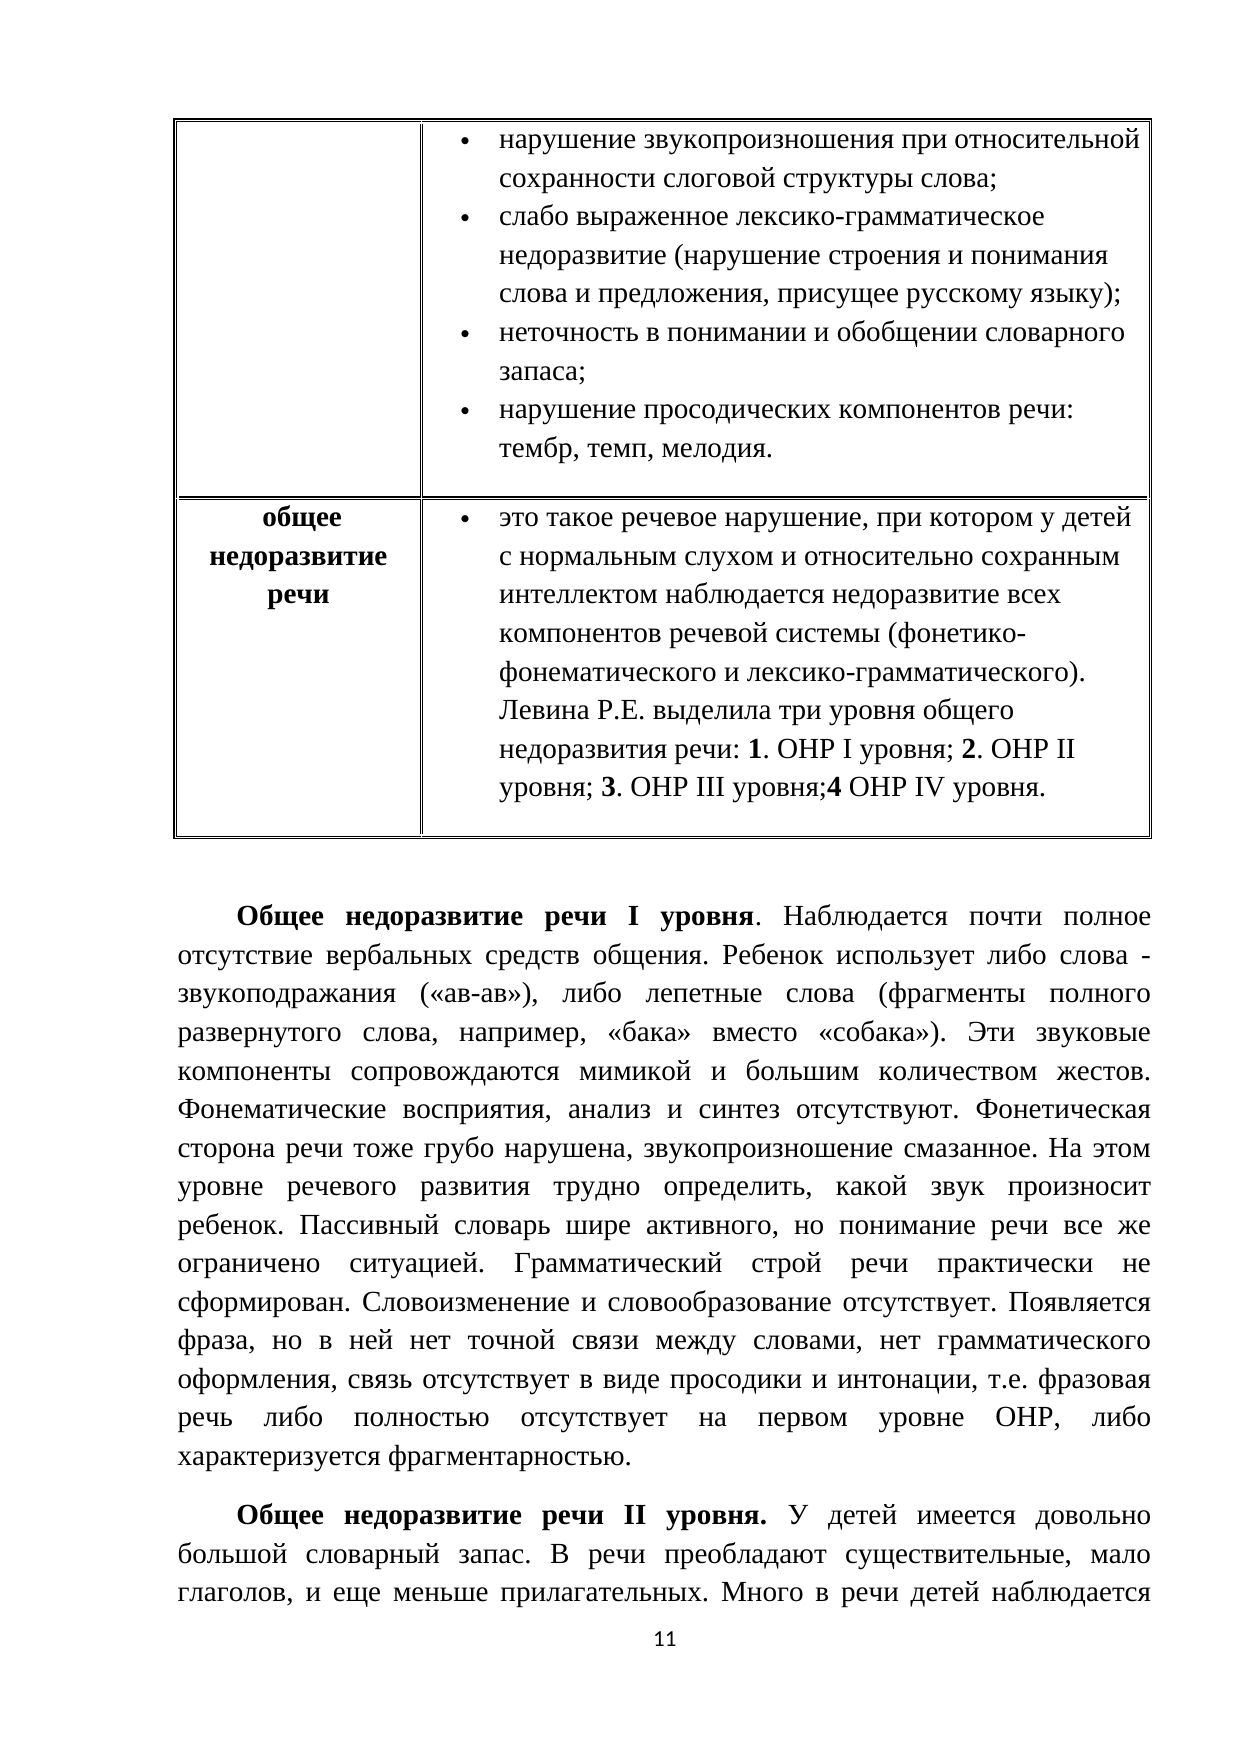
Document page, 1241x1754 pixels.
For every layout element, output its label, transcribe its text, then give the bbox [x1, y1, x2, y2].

text Общее недоразвитие речи I уровня. Наблюдается почти полное отсутствие вербальных средств общения. Ребенок использует либо слова - звукоподражания («ав-ав»), либо лепетные слова (фрагменты полного развернутого слова, например, «бака» вместо «собака»). Эти звуковые компоненты сопровождаются мимикой и большим количеством жестов. Фонематические восприятия, анализ и синтез отсутствуют. Фонетическая сторона речи тоже грубо нарушена, звукопроизношение смазанное. На этом уровне речевого развития трудно определить, какой звук произносит ребенок. Пассивный словарь шире активного, но понимание речи все же ограничено ситуацией. Грамматический строй речи практически не сформирован. Словоизменение и словообразование отсутствует. Появляется фраза, но в ней нет точной связи между словами, нет грамматического оформления, связь отсутствует в виде просодики и интонации, т.е. фразовая речь либо полностью отсутствует на первом уровне ОНР, либо характеризуется фрагментарностью. [177, 898, 1152, 1472]
table_cell это такое речевое нарушение, при котором у детей с нормальным слухом и относительно сохранным интеллектом наблюдается недоразвитие всех компонентов речевой системы (фонетико-фонематического и лексико-грамматического). Левина Р.Е. выделила три уровня общего недоразвития речи: 1. ОНР I уровня; 2. ОНР II уровня; 3. ОНР III уровня;4 ОНР IV уровня. [422, 496, 1149, 836]
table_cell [422, 122, 1149, 496]
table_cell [177, 122, 422, 496]
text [177, 1497, 1152, 1608]
table_cell общее недоразвитие речи [177, 496, 422, 836]
